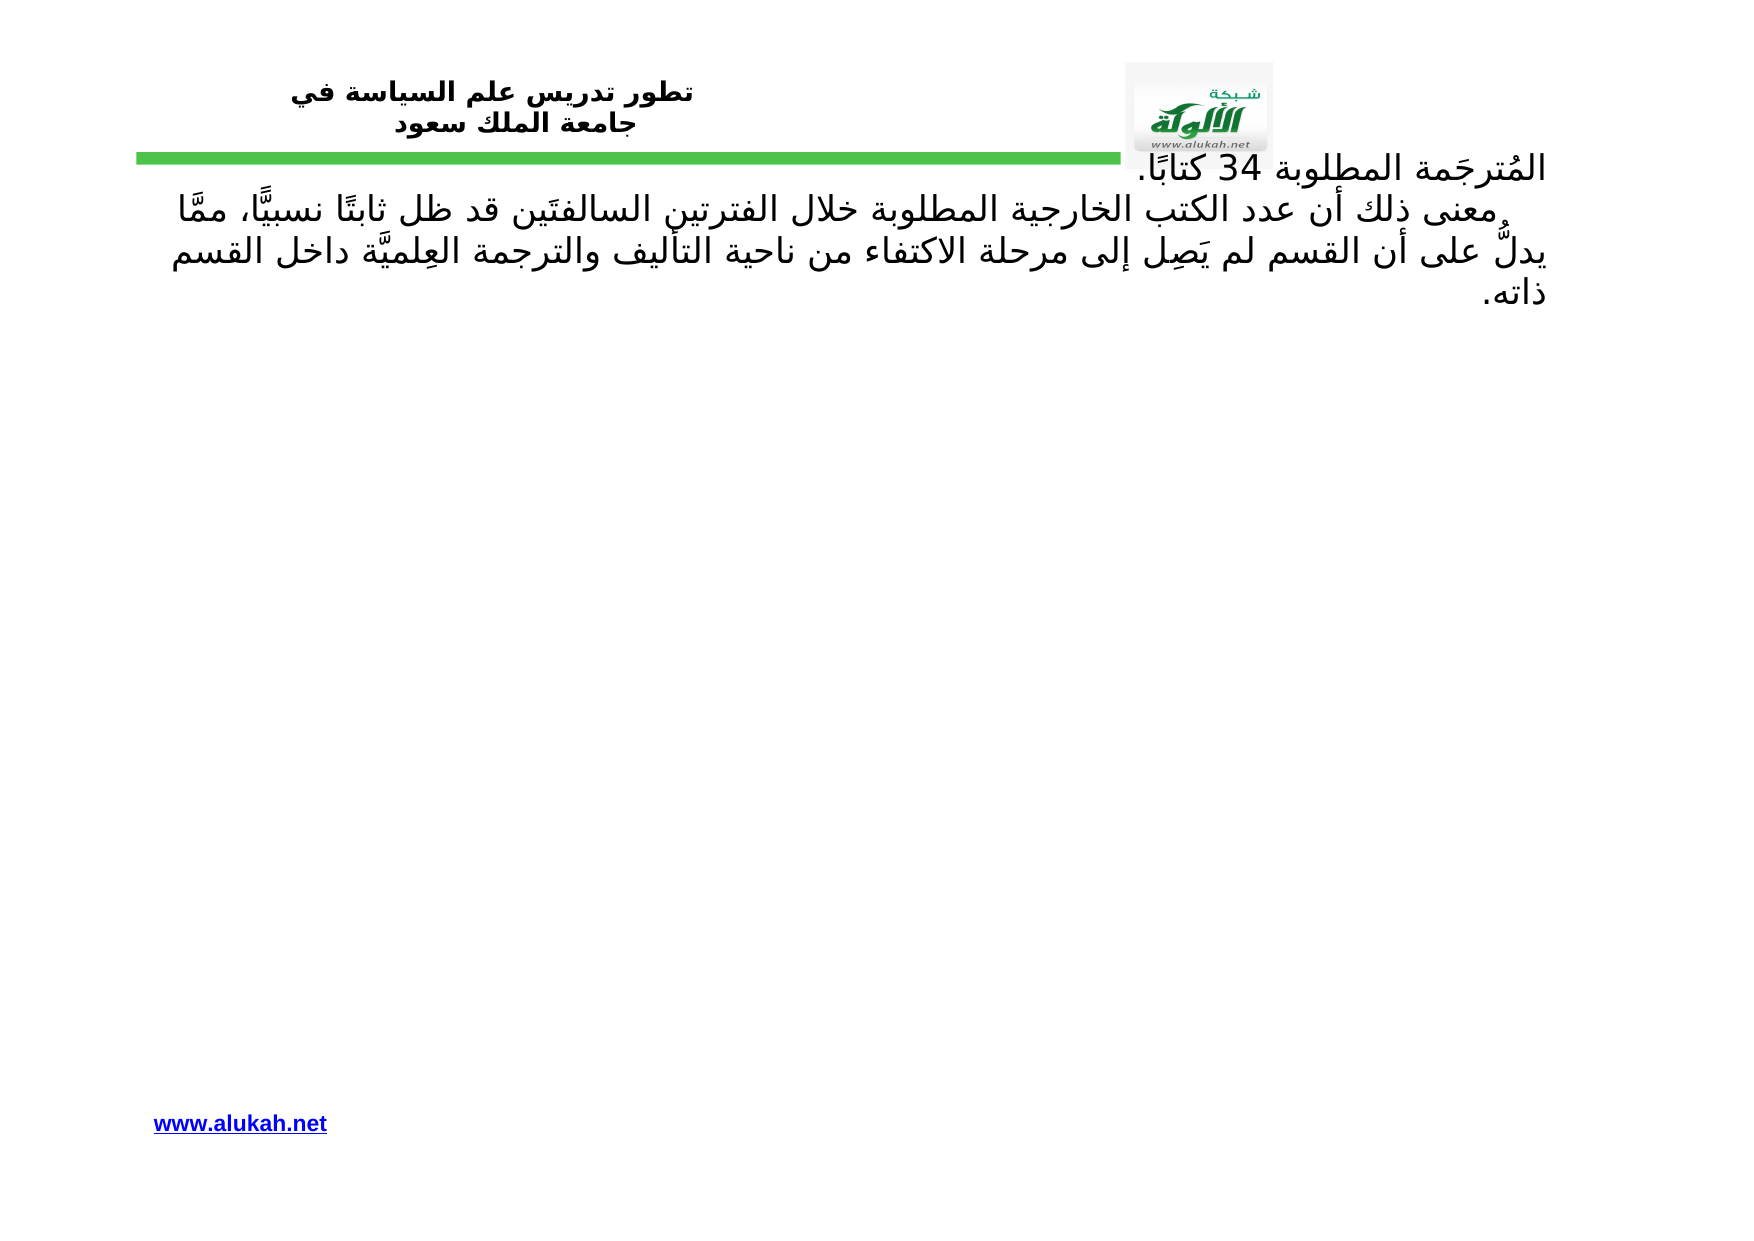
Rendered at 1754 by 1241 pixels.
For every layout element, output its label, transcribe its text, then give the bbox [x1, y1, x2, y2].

text معنى ذلك أن عدد الكتب الخارجية المطلوبة خلال الفترتين السالفتَين قد ظل ثابتًا نسبيًّا، ممَّا يدلُّ على أن القسم لم يَصِل إلى مرحلة الاكتفاء من ناحية التأليف والترجمة العِلميَّة داخل القسم ذاته. [148, 189, 1547, 313]
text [148, 148, 1547, 189]
